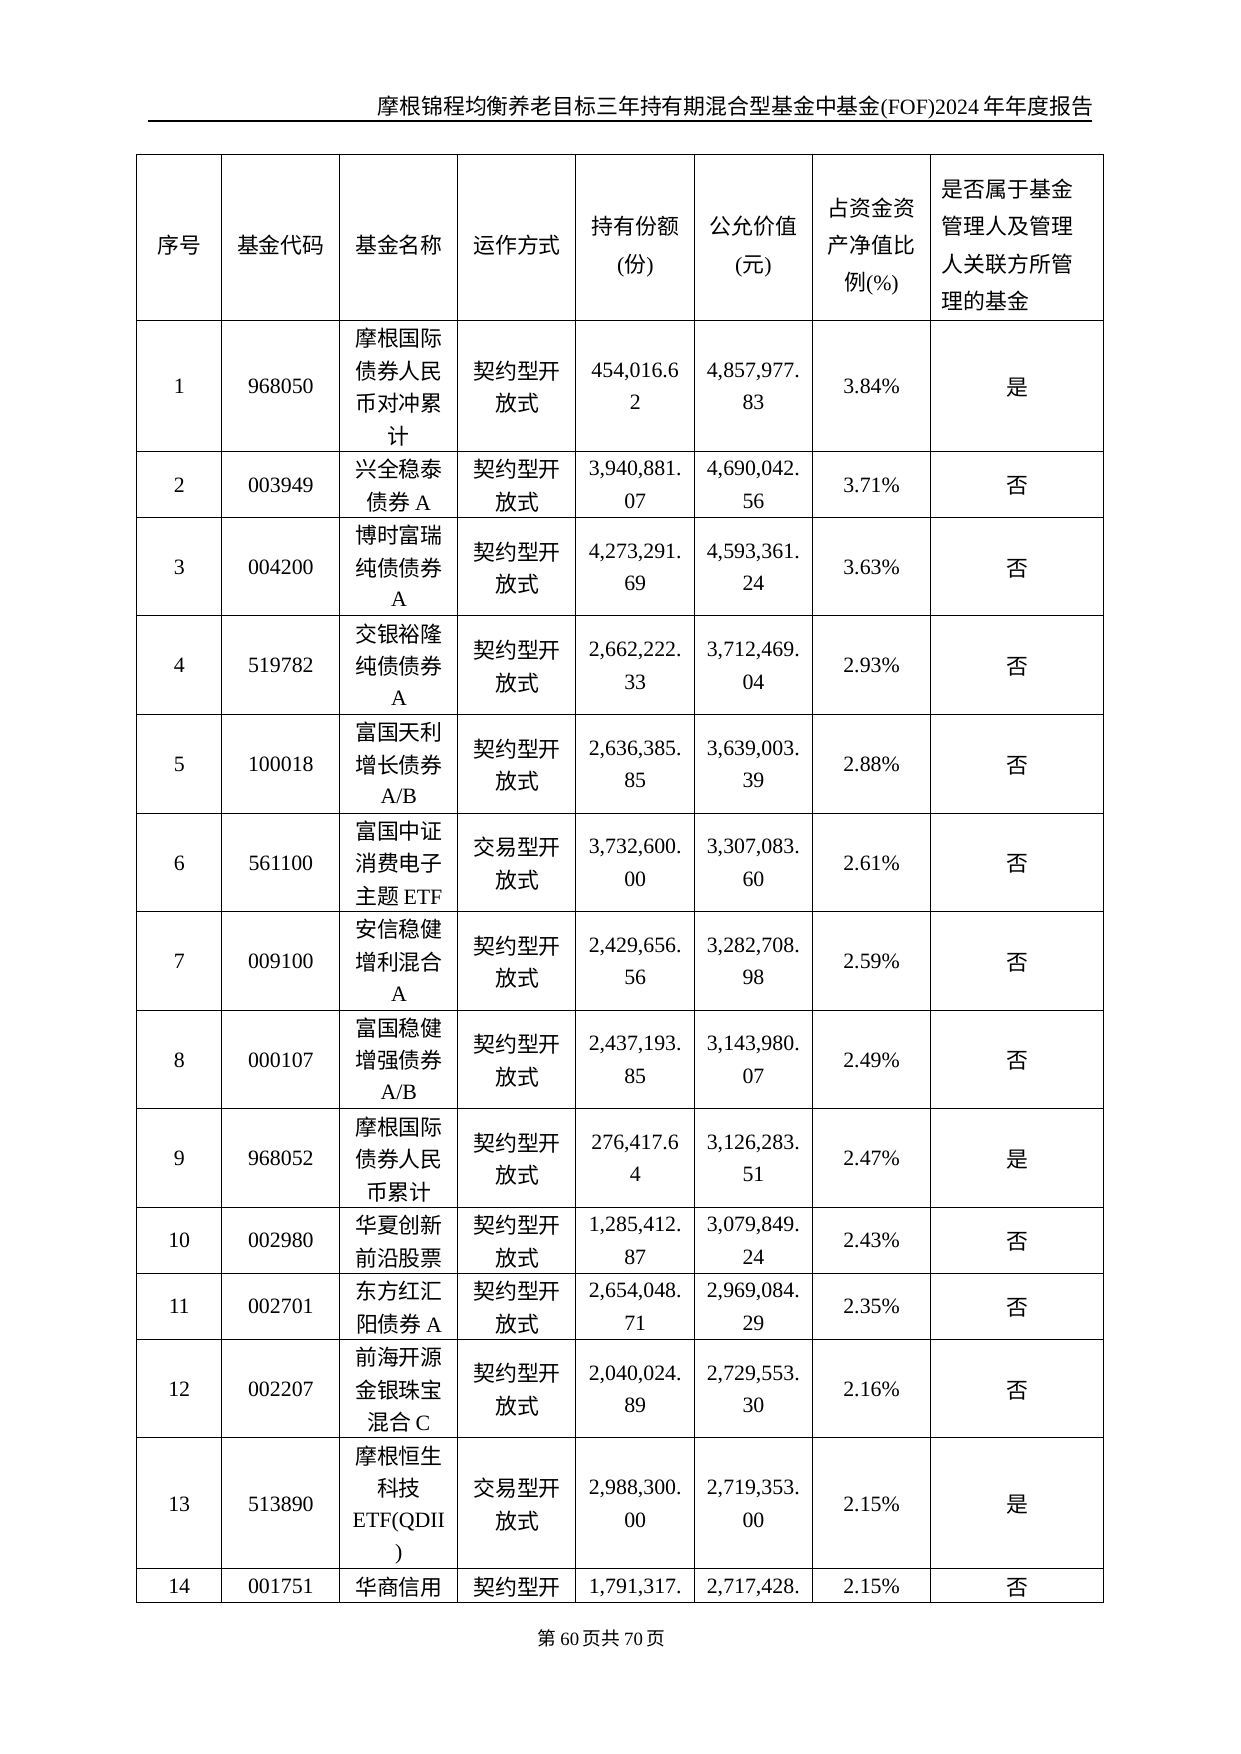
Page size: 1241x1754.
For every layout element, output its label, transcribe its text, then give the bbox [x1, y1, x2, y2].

table_cell 2.49% [813, 1011, 930, 1108]
table_cell 契约型开放式 [458, 1340, 575, 1437]
table_cell 2,988,300.00 [576, 1438, 694, 1568]
table_cell 2,654,048.71 [576, 1274, 694, 1339]
table_cell 276,417.64 [576, 1109, 694, 1207]
table_cell 561100 [222, 814, 339, 911]
table_cell 契约型开放式 [458, 715, 575, 812]
table_cell 519782 [222, 616, 339, 714]
table_cell 1,285,412.87 [576, 1208, 694, 1273]
table_cell 100018 [222, 715, 339, 812]
table_cell 是 [931, 321, 1103, 451]
table_cell 3,282,708.98 [695, 912, 812, 1009]
table_cell 3,126,283.51 [695, 1109, 812, 1207]
table_cell 契约型开放式 [458, 1011, 575, 1108]
table_cell 13 [137, 1438, 221, 1568]
table_cell 2,636,385.85 [576, 715, 694, 812]
table_cell 4,690,042.56 [695, 452, 812, 517]
table_cell 002701 [222, 1274, 339, 1339]
table_cell 10 [137, 1208, 221, 1273]
table_header 基金代码 [222, 155, 339, 320]
table_cell 2.93% [813, 616, 930, 714]
table_cell 513890 [222, 1438, 339, 1568]
table_cell 2.35% [813, 1274, 930, 1339]
table_cell 契约型开放式 [458, 1109, 575, 1207]
table_cell 否 [931, 715, 1103, 812]
table_cell 14 [137, 1569, 221, 1602]
table_cell 否 [931, 616, 1103, 714]
table_cell 3.63% [813, 518, 930, 615]
table_cell 3,639,003.39 [695, 715, 812, 812]
table_cell 2 [137, 452, 221, 517]
table_cell 3,712,469.04 [695, 616, 812, 714]
table_cell 6 [137, 814, 221, 911]
table_cell 2,719,353.00 [695, 1438, 812, 1568]
table_cell 1,791,317.31 [576, 1569, 694, 1602]
table_cell 2.43% [813, 1208, 930, 1273]
table_cell 2,662,222.33 [576, 616, 694, 714]
table_cell 1 [137, 321, 221, 451]
table_cell 契约型开放式 [458, 1274, 575, 1339]
table_cell 3,732,600.00 [576, 814, 694, 911]
table_cell 富国中证消费电子主题ETF [340, 814, 457, 911]
table_cell 博时富瑞纯债债券A [340, 518, 457, 615]
table_cell 9 [137, 1109, 221, 1207]
table_cell 是 [931, 1438, 1103, 1568]
table_cell 交易型开放式 [458, 1438, 575, 1568]
table_cell 否 [931, 1011, 1103, 1108]
table_cell 摩根恒生科技ETF(QDII) [340, 1438, 457, 1568]
table_cell 2.16% [813, 1340, 930, 1437]
table_cell 4 [137, 616, 221, 714]
table_cell 8 [137, 1011, 221, 1108]
table_header 是否属于基金管理人及管理人关联方所管理的基金 [931, 155, 1103, 320]
table_cell 4,593,361.24 [695, 518, 812, 615]
table_cell 2.61% [813, 814, 930, 911]
table_cell 2.88% [813, 715, 930, 812]
table_cell 契约型开放式 [458, 321, 575, 451]
table_cell 3.71% [813, 452, 930, 517]
table_cell 否 [931, 1569, 1103, 1602]
table_cell 001751 [222, 1569, 339, 1602]
table_cell 契约型开放式 [458, 1208, 575, 1273]
table_cell 富国稳健增强债券A/B [340, 1011, 457, 1108]
table_cell 契约型开放式 [458, 912, 575, 1009]
table_cell 2,969,084.29 [695, 1274, 812, 1339]
table_cell 否 [931, 1340, 1103, 1437]
table_cell 前海开源金银珠宝混合C [340, 1340, 457, 1437]
table_header 占资金资产净值比例(%) [813, 155, 930, 320]
table_cell 5 [137, 715, 221, 812]
table_cell 003949 [222, 452, 339, 517]
table_cell 454,016.62 [576, 321, 694, 451]
table_header 基金名称 [340, 155, 457, 320]
table_cell 3.84% [813, 321, 930, 451]
table_cell 契约型开放式 [458, 452, 575, 517]
table_cell 3,940,881.07 [576, 452, 694, 517]
table_cell 否 [931, 518, 1103, 615]
table_cell 11 [137, 1274, 221, 1339]
table_cell 否 [931, 1274, 1103, 1339]
table_cell 契约型开放式 [458, 518, 575, 615]
table_header 序号 [137, 155, 221, 320]
table_cell 交易型开放式 [458, 814, 575, 911]
table_cell 兴全稳泰债券A [340, 452, 457, 517]
table_cell 东方红汇阳债券A [340, 1274, 457, 1339]
table_cell 000107 [222, 1011, 339, 1108]
table_cell 否 [931, 1208, 1103, 1273]
table_cell 968052 [222, 1109, 339, 1207]
table_cell 3 [137, 518, 221, 615]
table_cell 2.59% [813, 912, 930, 1009]
table_cell 968050 [222, 321, 339, 451]
table_header 公允价值(元) [695, 155, 812, 320]
table_cell 4,857,977.83 [695, 321, 812, 451]
table_cell 摩根国际债券人民币对冲累计 [340, 321, 457, 451]
table_cell 摩根国际债券人民币累计 [340, 1109, 457, 1207]
table_cell 2.15% [813, 1438, 930, 1568]
table_cell 3,307,083.60 [695, 814, 812, 911]
table_cell 12 [137, 1340, 221, 1437]
table_cell 华商信用增强债券A [340, 1569, 457, 1602]
table_cell 2.47% [813, 1109, 930, 1207]
table_cell 3,143,980.07 [695, 1011, 812, 1108]
table_cell 2,429,656.56 [576, 912, 694, 1009]
table_cell 4,273,291.69 [576, 518, 694, 615]
table_cell 009100 [222, 912, 339, 1009]
table_cell 安信稳健增利混合A [340, 912, 457, 1009]
table_cell 富国天利增长债券A/B [340, 715, 457, 812]
table_header 运作方式 [458, 155, 575, 320]
table_cell 否 [931, 912, 1103, 1009]
table_cell 2,437,193.85 [576, 1011, 694, 1108]
table_cell 华夏创新前沿股票 [340, 1208, 457, 1273]
table_cell 是 [931, 1109, 1103, 1207]
table_cell 2,729,553.30 [695, 1340, 812, 1437]
table_cell 3,079,849.24 [695, 1208, 812, 1273]
table_cell 否 [931, 452, 1103, 517]
table_cell 契约型开放式 [458, 616, 575, 714]
table_cell 7 [137, 912, 221, 1009]
table_header 持有份额(份) [576, 155, 694, 320]
table_cell 002980 [222, 1208, 339, 1273]
table_cell 契约型开放式 [458, 1569, 575, 1602]
table_cell 002207 [222, 1340, 339, 1437]
table_cell 004200 [222, 518, 339, 615]
table_cell 2,717,428.36 [695, 1569, 812, 1602]
table_cell 否 [931, 814, 1103, 911]
table_cell 交银裕隆纯债债券A [340, 616, 457, 714]
table_cell 2.15% [813, 1569, 930, 1602]
table_cell 2,040,024.89 [576, 1340, 694, 1437]
